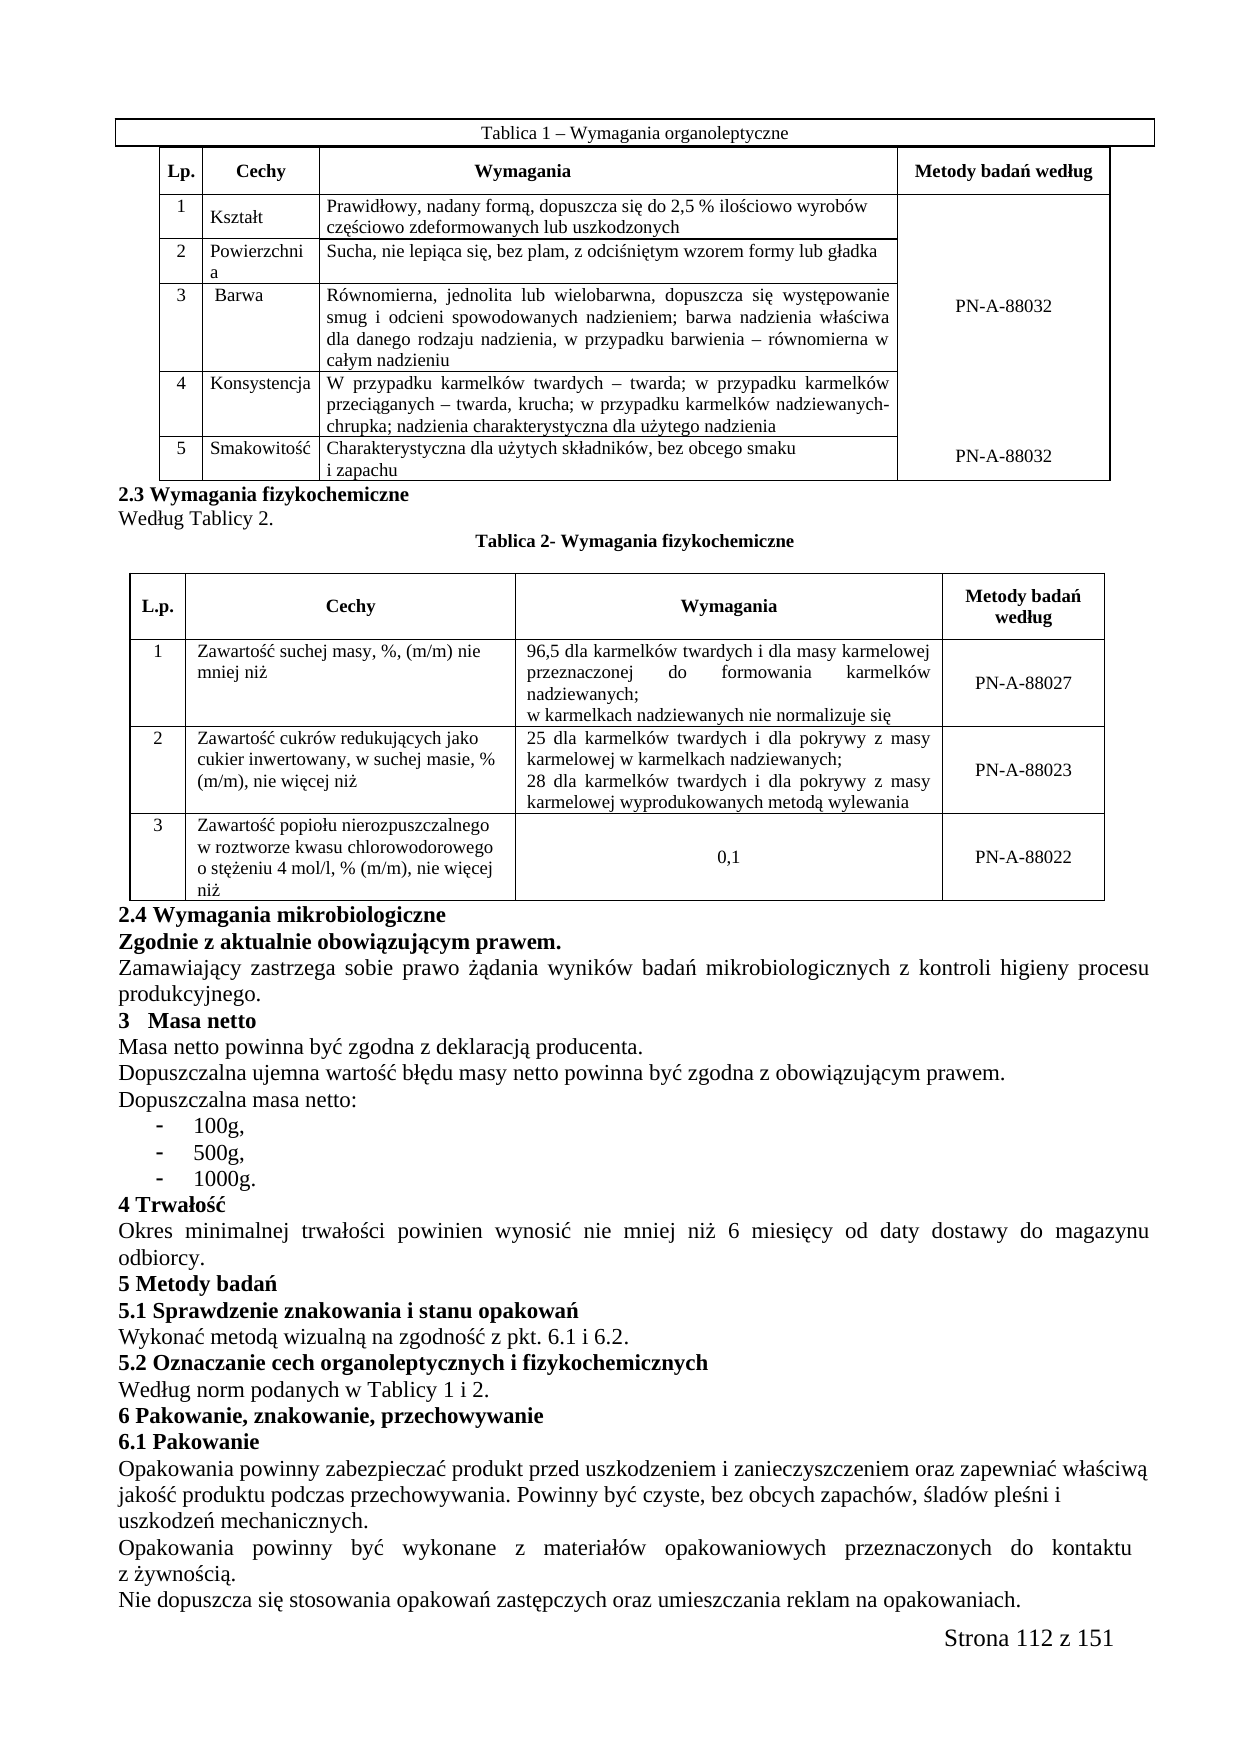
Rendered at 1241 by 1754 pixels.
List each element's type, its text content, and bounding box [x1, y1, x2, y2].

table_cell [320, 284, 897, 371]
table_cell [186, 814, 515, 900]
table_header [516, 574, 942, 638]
text Wykonać metodą wizualną na zgodność z pkt. 6.1 i 6.2. [118, 1323, 1152, 1349]
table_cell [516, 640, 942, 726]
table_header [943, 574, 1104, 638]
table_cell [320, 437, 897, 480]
list 1000g. [156, 1165, 1152, 1191]
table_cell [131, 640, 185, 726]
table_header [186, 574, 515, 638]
list 500g, [156, 1138, 1152, 1165]
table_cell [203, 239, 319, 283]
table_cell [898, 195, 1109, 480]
text Według Tablicy 2. [118, 506, 1152, 529]
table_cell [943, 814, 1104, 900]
list Masa netto [118, 1007, 1152, 1033]
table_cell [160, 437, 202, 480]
text Opakowania powinny być wykonane z materiałów opakowaniowych przeznaczonych do kontaktu z żywnością. [118, 1534, 1152, 1587]
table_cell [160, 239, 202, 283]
text Dopuszczalna masa netto: [118, 1086, 1152, 1112]
text Tablica 2- Wymagania fizykochemiczne [118, 529, 1152, 551]
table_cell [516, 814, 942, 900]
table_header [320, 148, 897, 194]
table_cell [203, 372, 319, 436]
text 6.1 Pakowanie [118, 1428, 1152, 1455]
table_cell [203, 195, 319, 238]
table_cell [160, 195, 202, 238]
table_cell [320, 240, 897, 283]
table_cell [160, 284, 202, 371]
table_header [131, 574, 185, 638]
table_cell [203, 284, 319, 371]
text Zgodnie z aktualnie obowiązującym prawem. [118, 928, 1152, 954]
text Według norm podanych w Tablicy 1 i 2. [118, 1376, 1152, 1402]
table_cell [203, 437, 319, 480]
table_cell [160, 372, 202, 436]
text Masa netto powinna być zgodna z deklaracją producenta. [118, 1033, 1152, 1059]
text 5.2 Oznaczanie cech organoleptycznych i fizykochemicznych [118, 1349, 1152, 1376]
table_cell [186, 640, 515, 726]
text 5 Metody badań [118, 1270, 1152, 1297]
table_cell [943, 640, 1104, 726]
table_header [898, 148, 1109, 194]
text Okres minimalnej trwałości powinien wynosić nie mniej niż 6 miesięcy od daty dostawy do magazynu odbiorcy. [118, 1218, 1152, 1270]
text 2.3 Wymagania fizykochemiczne [118, 481, 1152, 506]
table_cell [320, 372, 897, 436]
text Dopuszczalna ujemna wartość błędu masy netto powinna być zgodna z obowiązującym prawem. [118, 1059, 1152, 1086]
list 100g, [156, 1112, 1152, 1138]
text 2.4 Wymagania mikrobiologiczne [118, 901, 1152, 928]
text 5.1 Sprawdzenie znakowania i stanu opakowań [118, 1297, 1152, 1323]
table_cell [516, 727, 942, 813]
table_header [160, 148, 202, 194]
text Nie dopuszcza się stosowania opakowań zastępczych oraz umieszczania reklam na opakowaniach. [118, 1587, 1152, 1613]
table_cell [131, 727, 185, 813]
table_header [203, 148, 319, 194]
subtitle Tablica 1 – Wymagania organoleptyczne [116, 120, 1154, 145]
text 6 Pakowanie, znakowanie, przechowywanie [118, 1402, 1152, 1428]
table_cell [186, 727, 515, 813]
text Opakowania powinny zabezpieczać produkt przed uszkodzeniem i zanieczyszczeniem oraz zapewniać właściwą jakość produktu podczas przechowywania. Powinny być czyste, bez obcych zapachów, śladów pleśni i uszkodzeń mechanicznych. [118, 1455, 1152, 1534]
text Zamawiający zastrzega sobie prawo żądania wyników badań mikrobiologicznych z kontroli higieny procesu produkcyjnego. [118, 954, 1152, 1007]
text 4 Trwałość [118, 1191, 1152, 1218]
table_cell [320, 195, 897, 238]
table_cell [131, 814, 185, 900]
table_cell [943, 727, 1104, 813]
